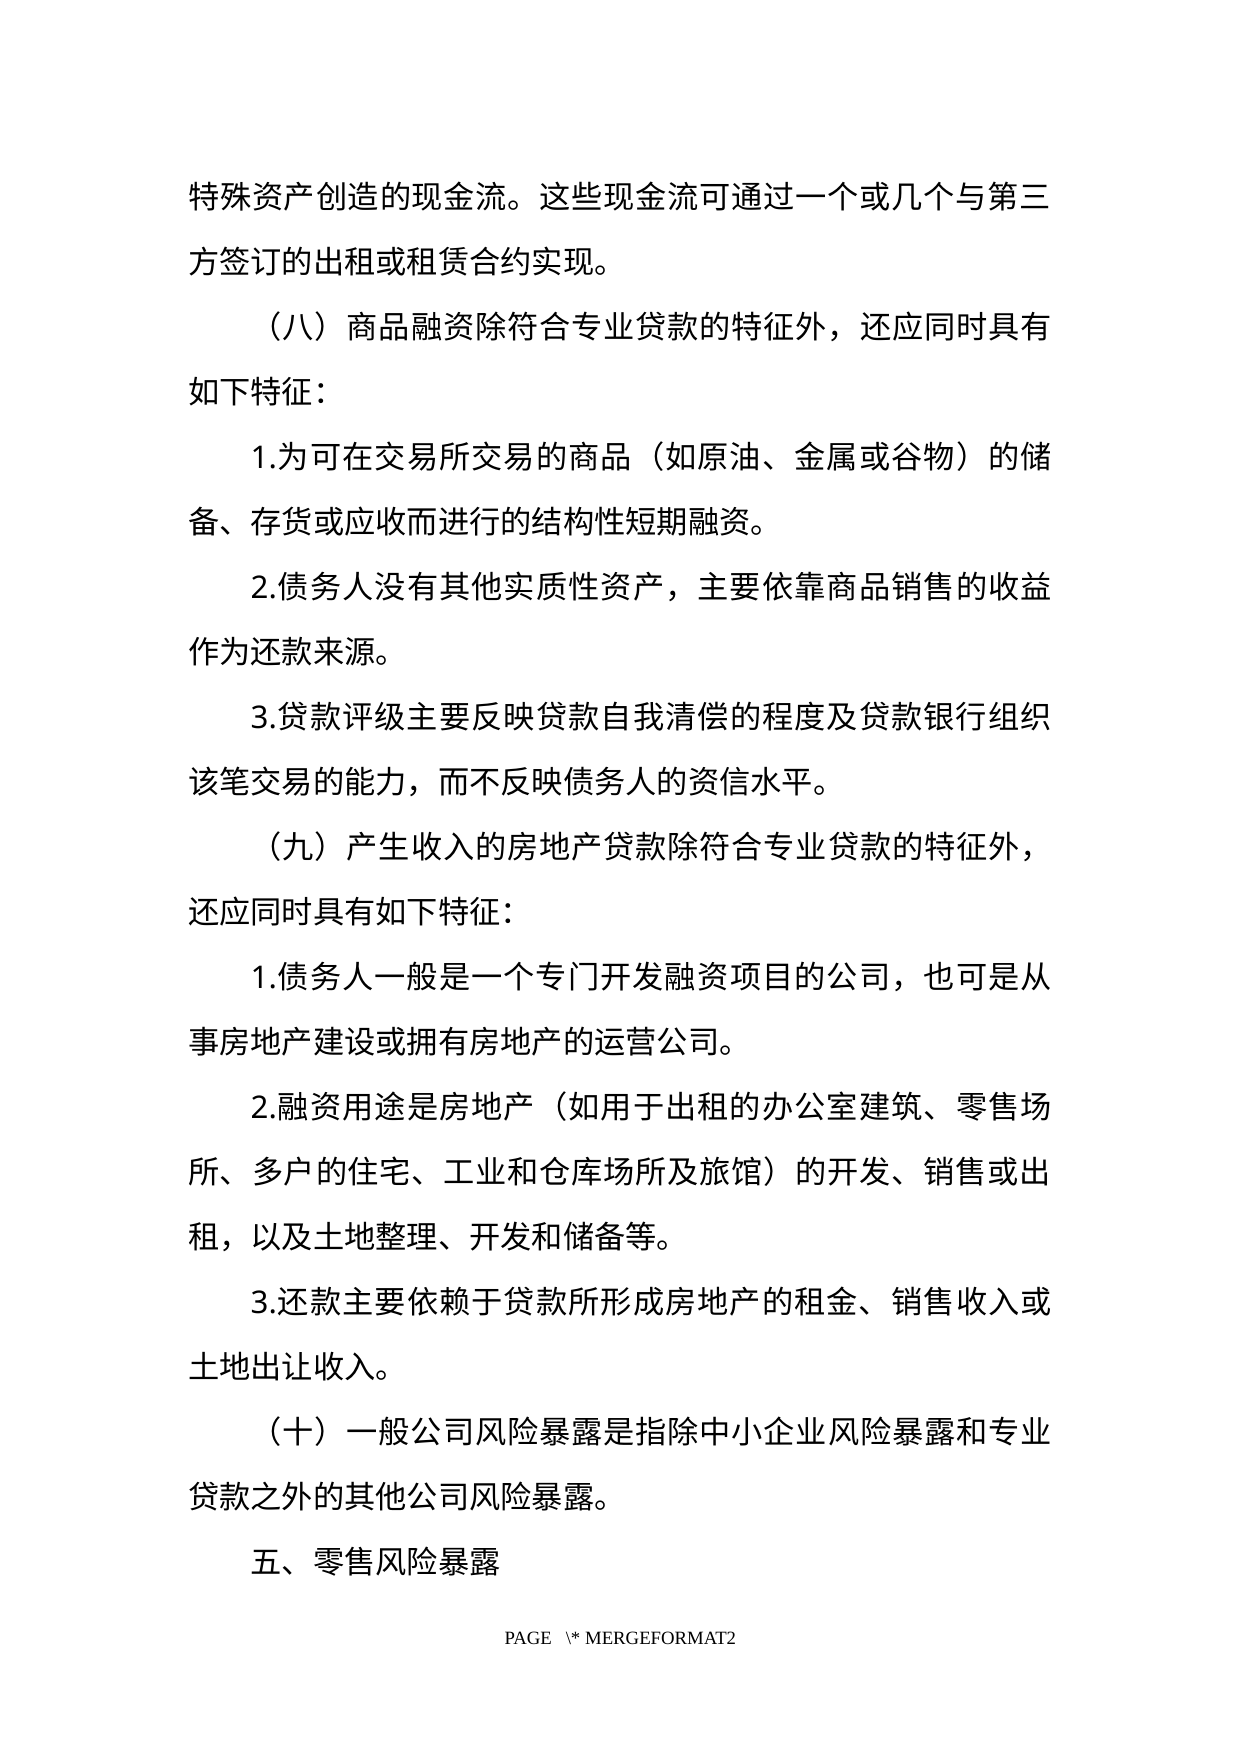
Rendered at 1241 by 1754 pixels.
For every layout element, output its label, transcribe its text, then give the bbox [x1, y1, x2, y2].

subtitle 五、零售风险暴露 [188, 1527, 1052, 1592]
text （八）商品融资除符合专业贷款的特征外，还应同时具有如下特征： [188, 292, 1052, 422]
text 1.为可在交易所交易的商品（如原油、金属或谷物）的储备、存货或应收而进行的结构性短期融资。 [188, 422, 1052, 552]
text 1.债务人一般是一个专门开发融资项目的公司，也可是从事房地产建设或拥有房地产的运营公司。 [188, 942, 1052, 1072]
text 3.还款主要依赖于贷款所形成房地产的租金、销售收入或土地出让收入。 [188, 1267, 1052, 1397]
text 2.债务人没有其他实质性资产，主要依靠商品销售的收益作为还款来源。 [188, 552, 1052, 682]
text （九）产生收入的房地产贷款除符合专业贷款的特征外，还应同时具有如下特征： [188, 812, 1052, 942]
text 2.融资用途是房地产（如用于出租的办公室建筑、零售场所、多户的住宅、工业和仓库场所及旅馆）的开发、销售或出租，以及土地整理、开发和储备等。 [188, 1072, 1052, 1267]
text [188, 162, 1052, 292]
text 3.贷款评级主要反映贷款自我清偿的程度及贷款银行组织该笔交易的能力，而不反映债务人的资信水平。 [188, 682, 1052, 812]
text （十）一般公司风险暴露是指除中小企业风险暴露和专业贷款之外的其他公司风险暴露。 [188, 1397, 1052, 1527]
